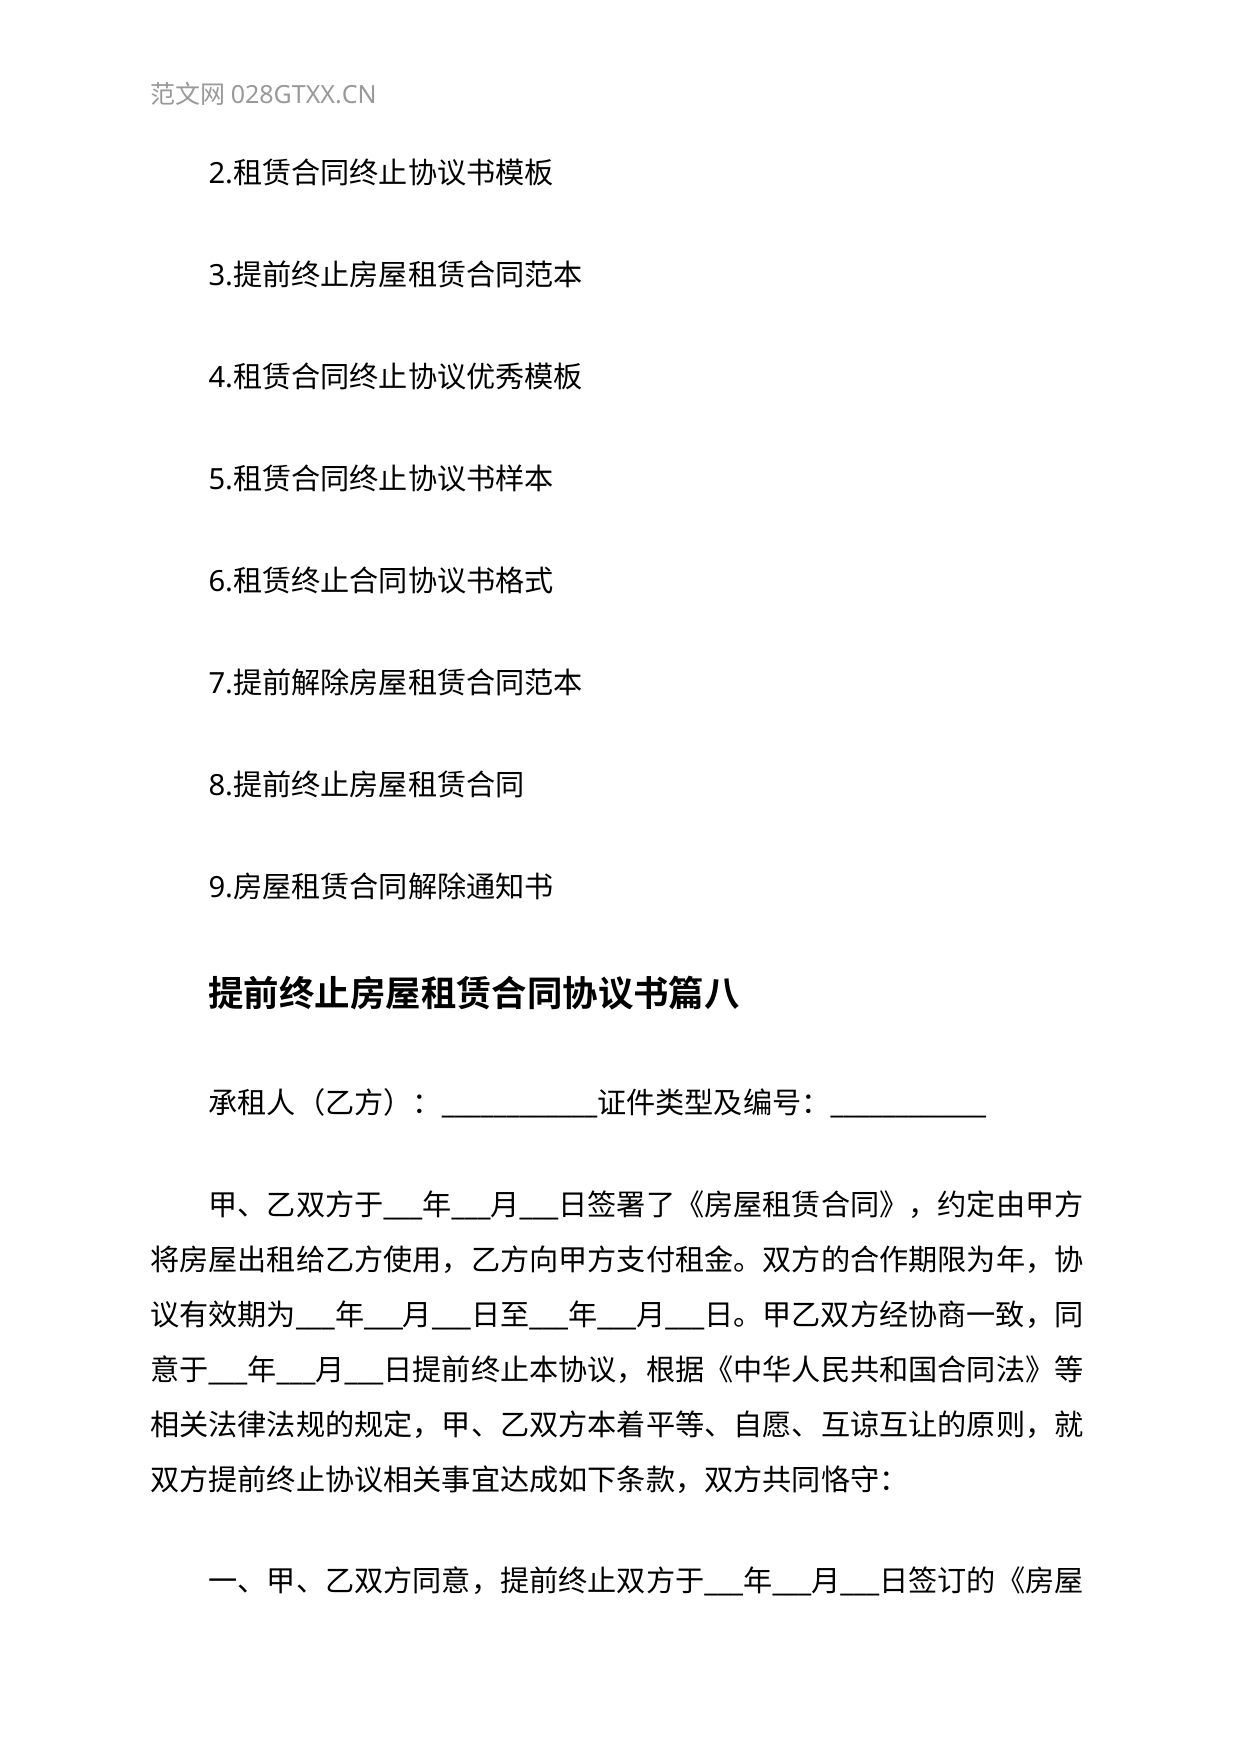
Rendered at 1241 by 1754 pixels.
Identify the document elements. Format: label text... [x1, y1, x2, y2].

text 7.提前解除房屋租赁合同范本 [150, 660, 1090, 702]
text 8.提前终止房屋租赁合同 [150, 762, 1090, 804]
text 4.租赁合同终止协议优秀模板 [150, 354, 1090, 396]
text 甲、乙双方于___年___月___日签署了《房屋租赁合同》，约定由甲方将房屋出租给乙方使用，乙方向甲方支付租金。双方的合作期限为年，协议有效期为___年___月___日至___年___月___日。甲乙双方经协商一致，同意于___年___月___日提前终止本协议，根据《中华人民共和国合同法》等相关法律法规的规定，甲、乙双方本着平等、自愿、互谅互让的原则，就双方提前终止协议相关事宜达成如下条款，双方共同恪守： [150, 1181, 1090, 1498]
text 承租人（乙方）：____________证件类型及编号：____________ [150, 1079, 1090, 1122]
text 9.房屋租赁合同解除通知书 [150, 864, 1090, 906]
text 5.租赁合同终止协议书样本 [150, 456, 1090, 498]
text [150, 1558, 1090, 1600]
text 提前终止房屋租赁合同协议书篇八 [150, 966, 1090, 1017]
text 6.租赁终止合同协议书格式 [150, 558, 1090, 600]
text 3.提前终止房屋租赁合同范本 [150, 252, 1090, 294]
text 2.租赁合同终止协议书模板 [150, 150, 1090, 192]
